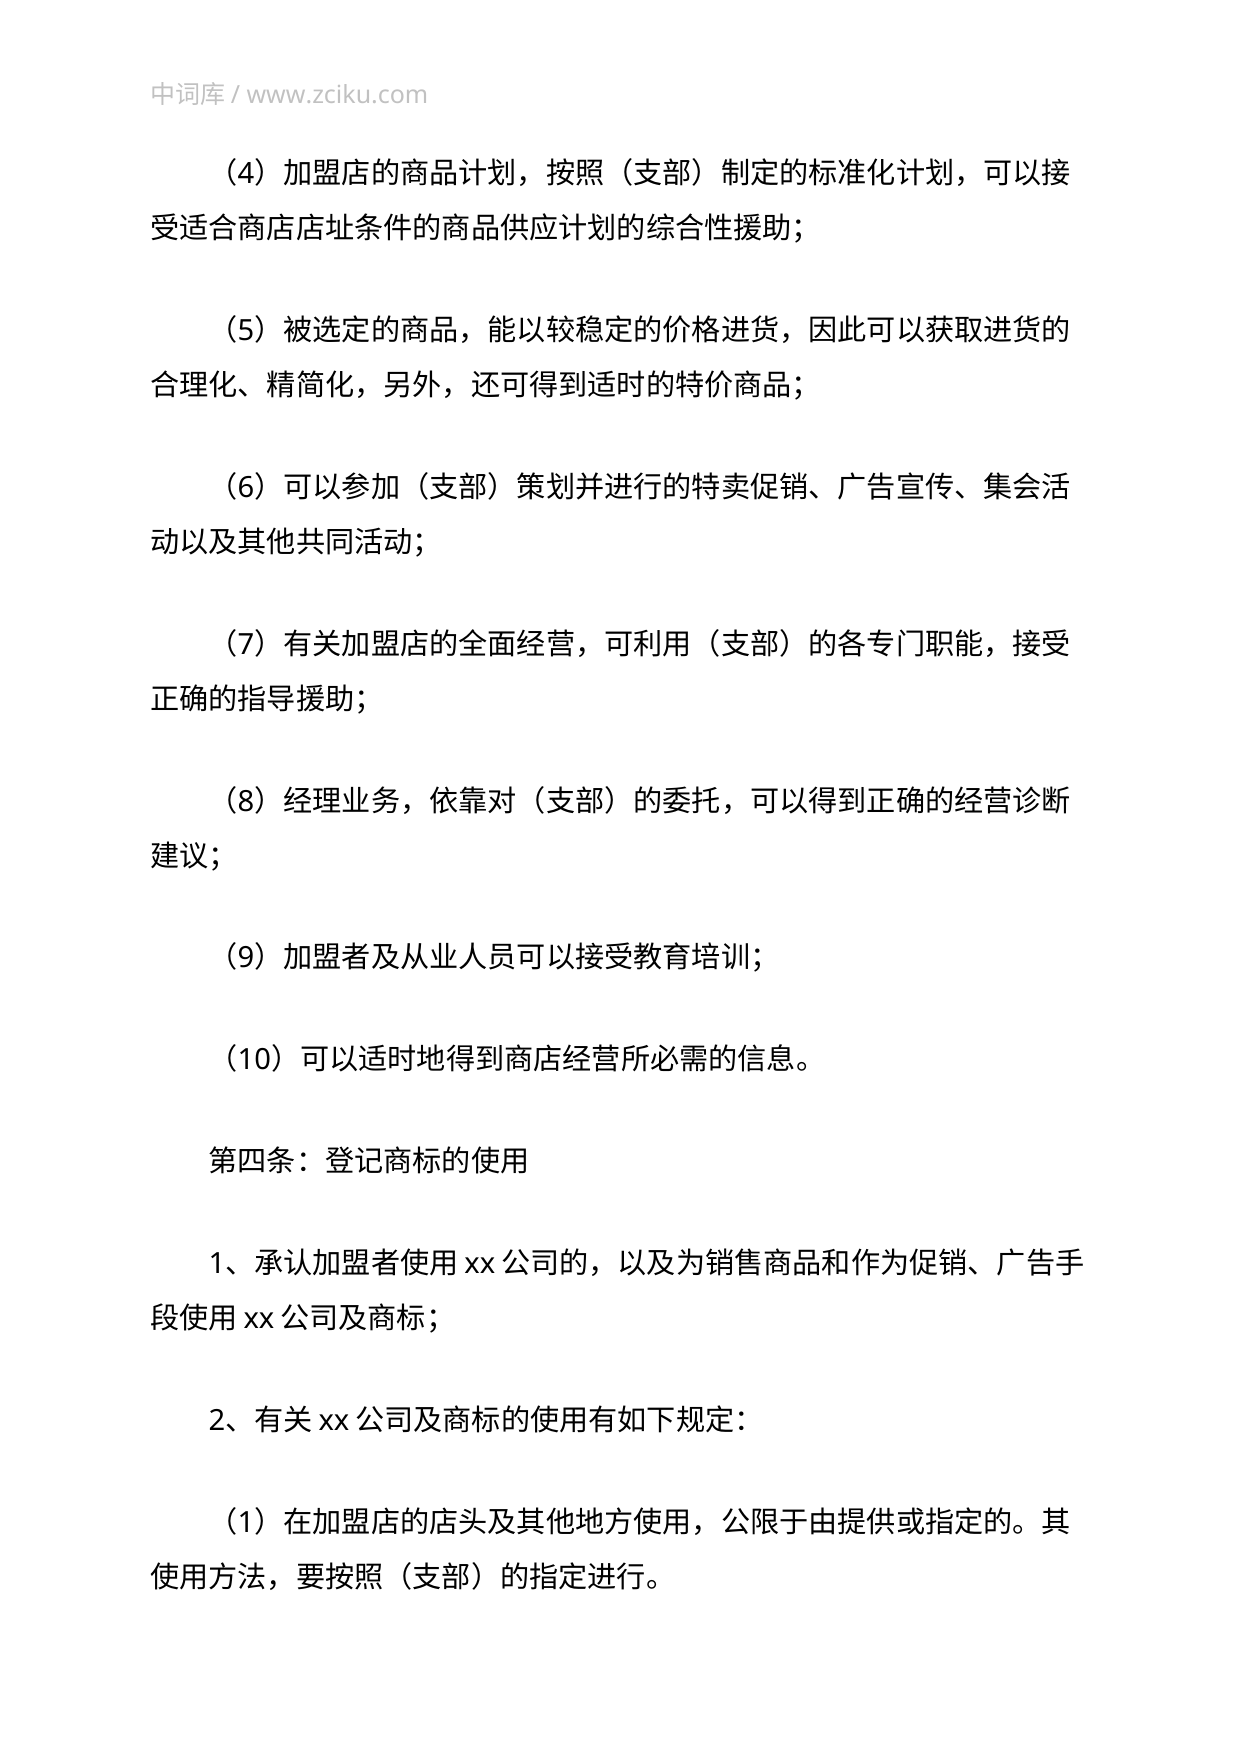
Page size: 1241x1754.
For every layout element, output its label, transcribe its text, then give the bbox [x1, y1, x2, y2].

text 1、承认加盟者使用xx公司的，以及为销售商品和作为促销、广告手段使用xx公司及商标； [150, 1239, 1090, 1337]
text （7）有关加盟店的全面经营，可利用（支部）的各专门职能，接受正确的指导援助； [150, 620, 1090, 718]
text （5）被选定的商品，能以较稳定的价格进货，因此可以获取进货的合理化、精简化，另外，还可得到适时的特价商品； [150, 307, 1090, 404]
text 2、有关xx公司及商标的使用有如下规定： [150, 1397, 1090, 1439]
text （6）可以参加（支部）策划并进行的特卖促销、广告宣传、集会活动以及其他共同活动； [150, 463, 1090, 561]
text 第四条：登记商标的使用 [150, 1138, 1090, 1180]
text （4）加盟店的商品计划，按照（支部）制定的标准化计划，可以接受适合商店店址条件的商品供应计划的综合性援助； [150, 150, 1090, 247]
text （9）加盟者及从业人员可以接受教育培训； [150, 934, 1090, 976]
text （1）在加盟店的店头及其他地方使用，公限于由提供或指定的。其使用方法，要按照（支部）的指定进行。 [150, 1498, 1090, 1596]
text （8）经理业务，依靠对（支部）的委托，可以得到正确的经营诊断建议； [150, 777, 1090, 874]
text （10）可以适时地得到商店经营所必需的信息。 [150, 1036, 1090, 1078]
